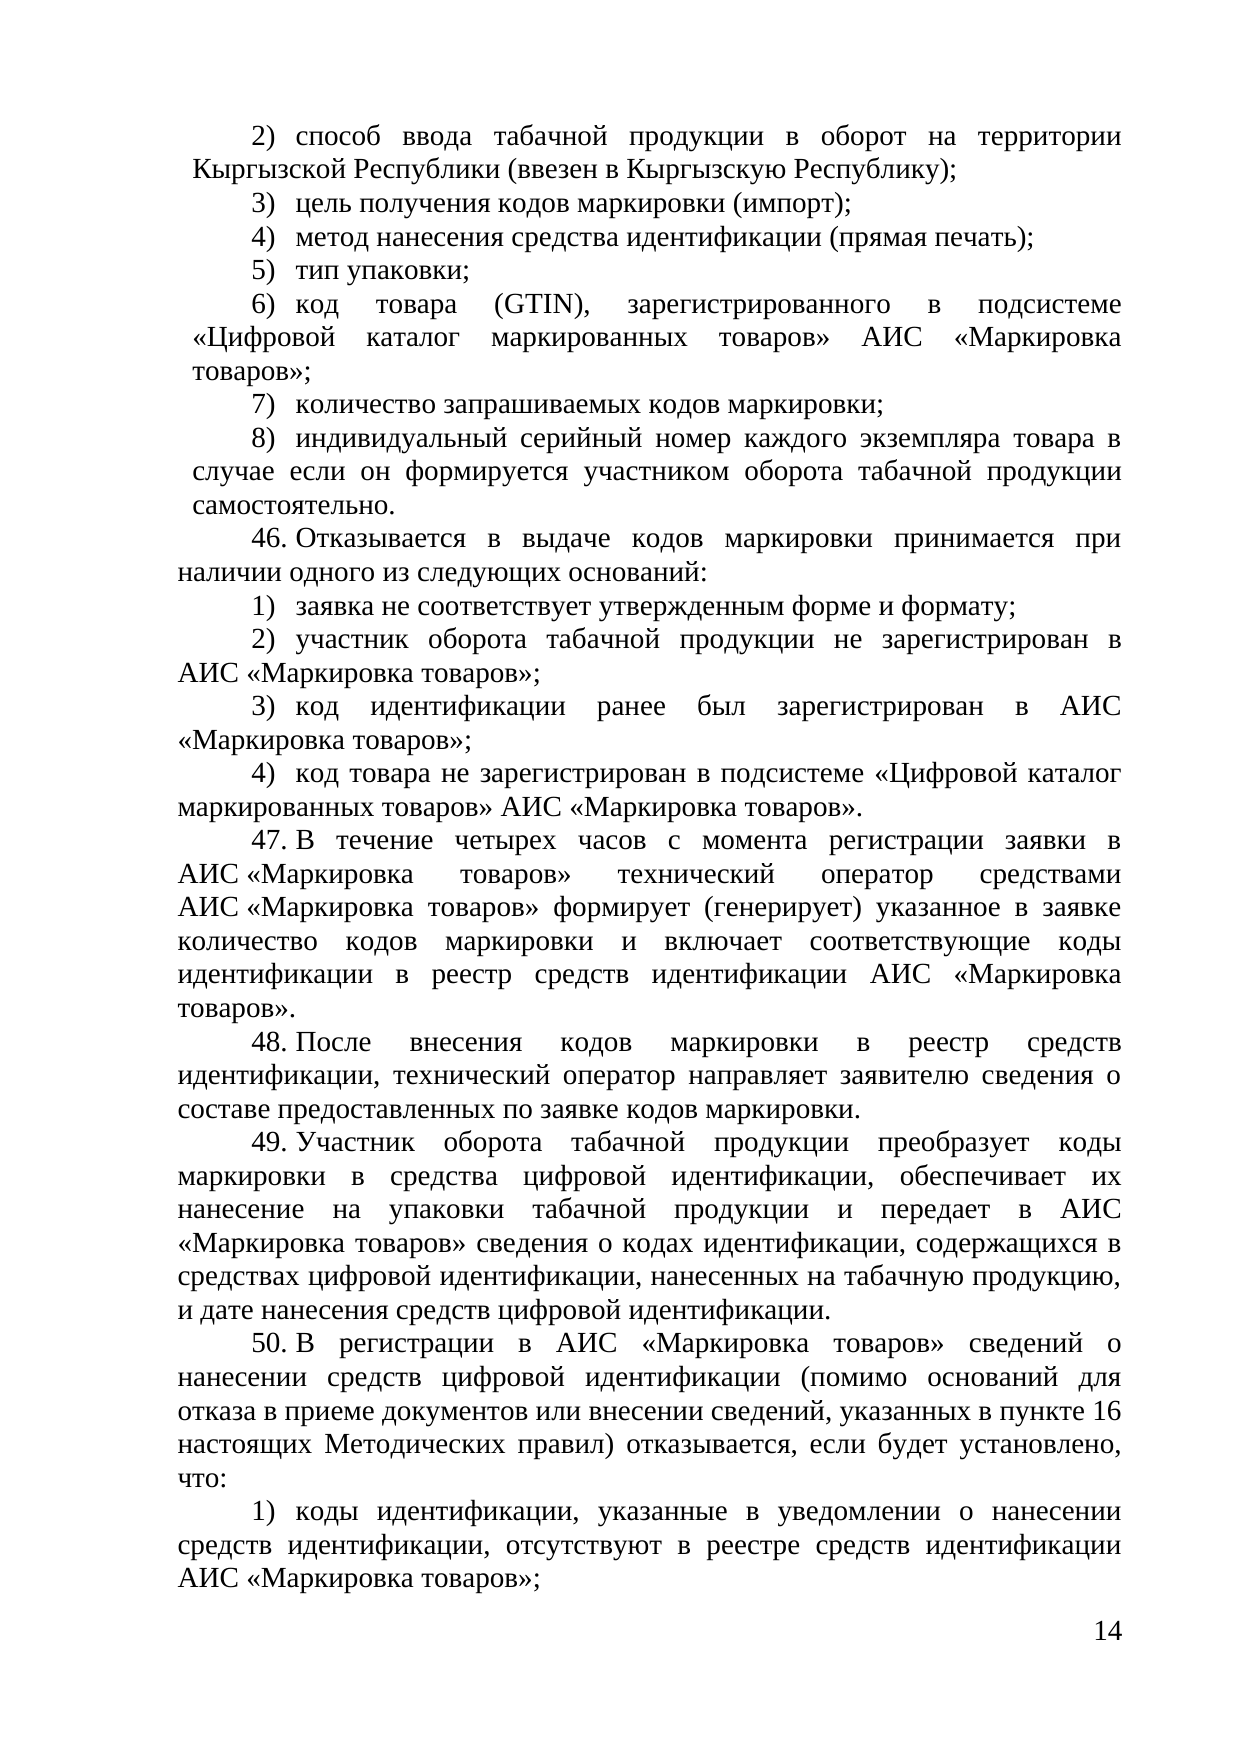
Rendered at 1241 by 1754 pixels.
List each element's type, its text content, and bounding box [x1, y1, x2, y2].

list метод нанесения средства идентификации (прямая печать); [192, 219, 1122, 252]
list количество запрашиваемых кодов маркировки; [192, 386, 1122, 420]
list тип упаковки; [192, 252, 1122, 286]
list способ ввода табачной продукции в оборот на территории Кыргызской Республики (ввезен в Кыргызскую Республику); [192, 118, 1122, 185]
list В регистрации в АИС «Маркировка товаров» сведений о нанесении средств цифровой идентификации (помимо оснований для отказа в приеме документов или внесении сведений, указанных в пункте 16 настоящих Методических правил) отказывается, если будет установлено, что: [177, 1326, 1122, 1493]
list код товара (GTIN), зарегистрированного в подсистеме «Цифровой каталог маркированных товаров» АИС «Маркировка товаров»; [192, 286, 1122, 386]
list индивидуальный серийный номер каждого экземпляра товара в случае если он формируется участником оборота табачной продукции самостоятельно. [192, 420, 1122, 521]
list код идентификации ранее был зарегистрирован в АИС «Маркировка товаров»; [177, 688, 1122, 755]
list заявка не соответствует утвержденным форме и формату; [177, 588, 1122, 621]
list Отказывается в выдаче кодов маркировки принимается при наличии одного из следующих оснований: [177, 521, 1122, 588]
list код товара не зарегистрирован в подсистеме «Цифровой каталог маркированных товаров» АИС «Маркировка товаров». [177, 755, 1122, 822]
list В течение четырех часов с момента регистрации заявки в АИС «Маркировка товаров» технический оператор средствами АИС «Маркировка товаров» формирует (генерирует) указанное в заявке количество кодов маркировки и включает соответствующие коды идентификации в реестр средств идентификации АИС «Маркировка товаров». [177, 822, 1122, 1024]
list коды идентификации, указанные в уведомлении о нанесении средств идентификации, отсутствуют в реестре средств идентификации АИС «Маркировка товаров»; [177, 1493, 1122, 1594]
list Участник оборота табачной продукции преобразует коды маркировки в средства цифровой идентификации, обеспечивает их нанесение на упаковки табачной продукции и передает в АИС «Маркировка товаров» сведения о кодах идентификации, содержащихся в средствах цифровой идентификации, нанесенных на табачную продукцию, и дате нанесения средств цифровой идентификации. [177, 1124, 1122, 1326]
list цель получения кодов маркировки (импорт); [192, 185, 1122, 219]
list После внесения кодов маркировки в реестр средств идентификации, технический оператор направляет заявителю сведения о составе предоставленных по заявке кодов маркировки. [177, 1024, 1122, 1124]
list участник оборота табачной продукции не зарегистрирован в АИС «Маркировка товаров»; [177, 621, 1122, 688]
